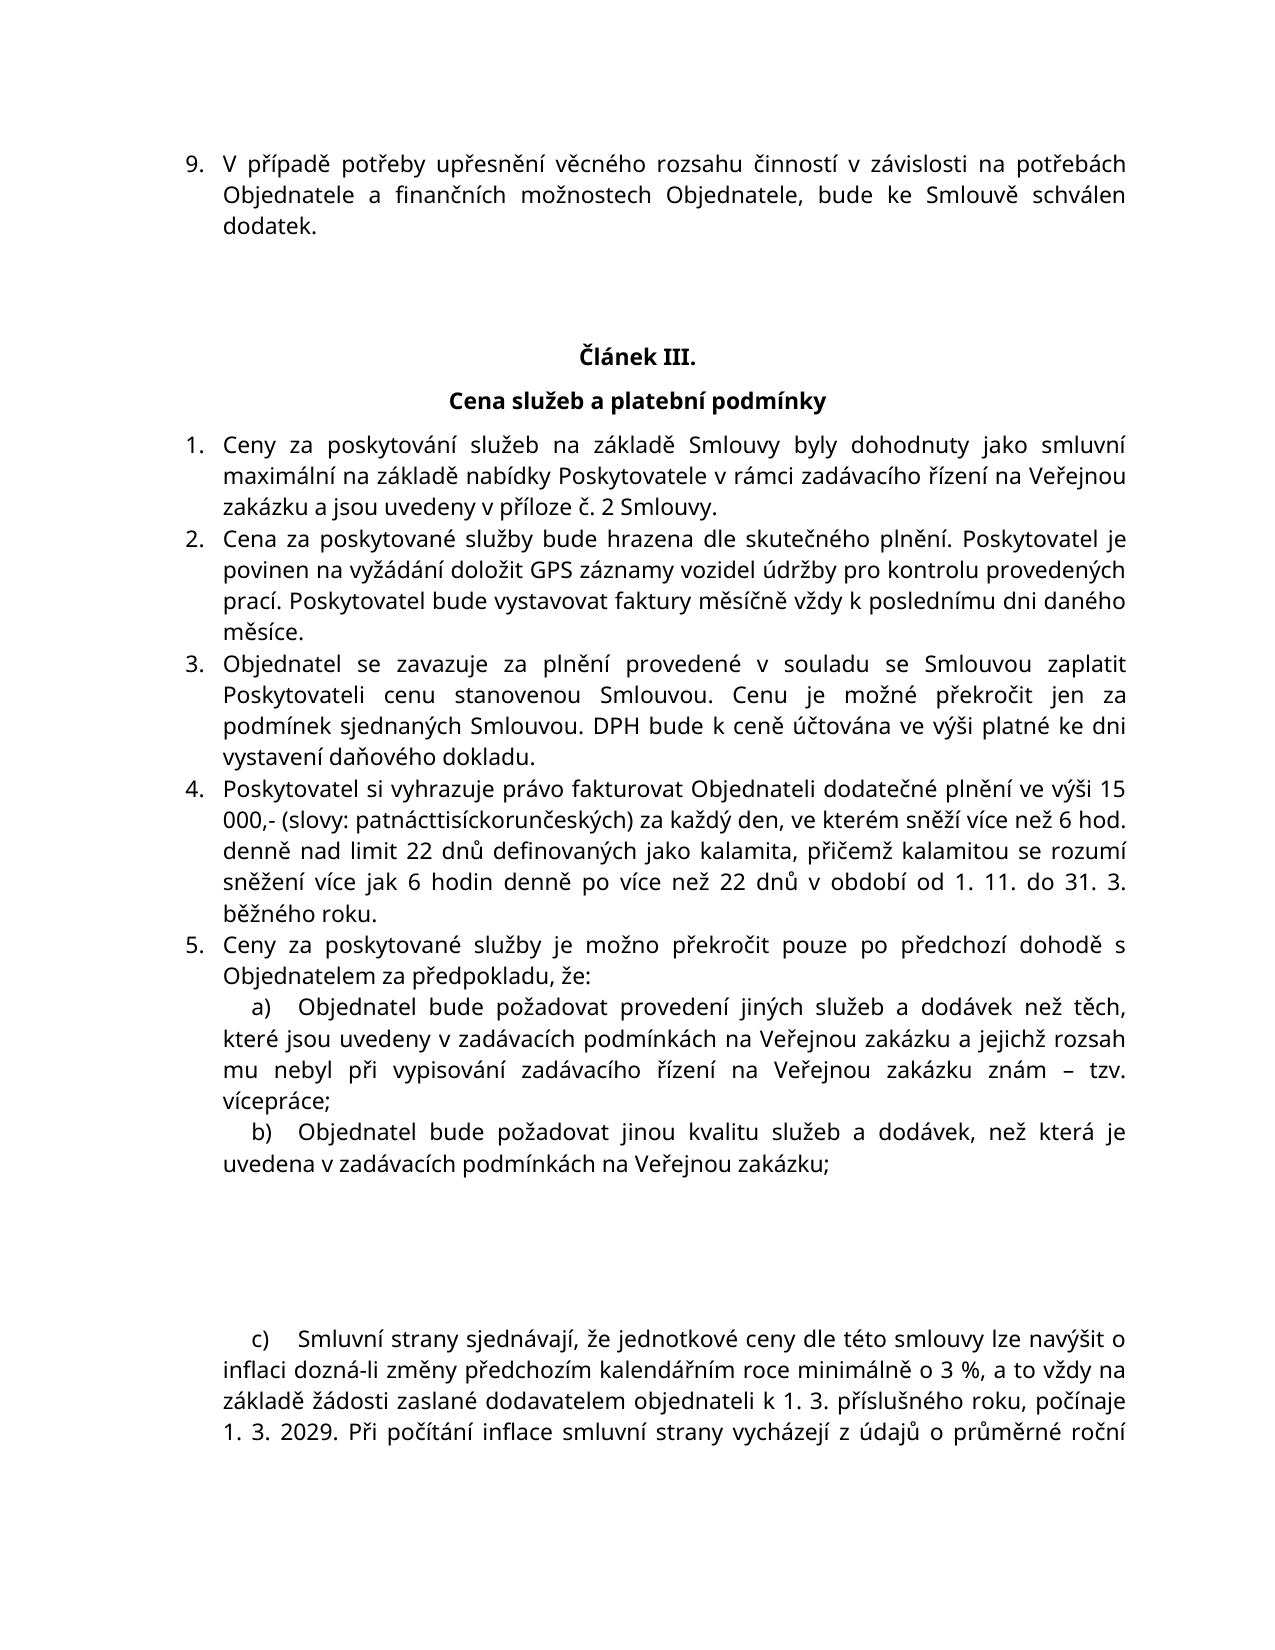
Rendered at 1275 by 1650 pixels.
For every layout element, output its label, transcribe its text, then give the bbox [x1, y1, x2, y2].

list Poskytovatel si vyhrazuje právo fakturovat Objednateli dodatečné plnění ve výši 15 000,- (slovy: patnácttisíckorunčeských) za každý den, ve kterém sněží více než 6 hod. denně nad limit 22 dnů definovaných jako kalamita, přičemž kalamitou se rozumí sněžení více jak 6 hodin denně po více než 22 dnů v období od 1. 11. do 31. 3. běžného roku. [185, 773, 1127, 929]
list Cena za poskytované služby bude hrazena dle skutečného plnění. Poskytovatel je povinen na vyžádání doložit GPS záznamy vozidel údržby pro kontrolu provedených prací. Poskytovatel bude vystavovat faktury měsíčně vždy k poslednímu dni daného měsíce. [185, 523, 1127, 648]
list Ceny za poskytované služby je možno překročit pouze po předchozí dohodě s Objednatelem za předpokladu, že: [185, 929, 1127, 991]
text Článek III. [148, 341, 1127, 373]
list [223, 1323, 1127, 1448]
text Cena služeb a platební podmínky [148, 385, 1127, 416]
list V případě potřeby upřesnění věcného rozsahu činností v závislosti na potřebách Objednatele a finančních možnostech Objednatele, bude ke Smlouvě schválen dodatek. [185, 148, 1127, 241]
list Objednatel se zavazuje za plnění provedené v souladu se Smlouvou zaplatit Poskytovateli cenu stanovenou Smlouvou. Cenu je možné překročit jen za podmínek sjednaných Smlouvou. DPH bude k ceně účtována ve výši platné ke dni vystavení daňového dokladu. [185, 648, 1127, 773]
list Ceny za poskytování služeb na základě Smlouvy byly dohodnuty jako smluvní maximální na základě nabídky Poskytovatele v rámci zadávacího řízení na Veřejnou zakázku a jsou uvedeny v příloze č. 2 Smlouvy. [185, 429, 1127, 523]
list Objednatel bude požadovat jinou kvalitu služeb a dodávek, než která je uvedena v zadávacích podmínkách na Veřejnou zakázku; [223, 1116, 1127, 1179]
list Objednatel bude požadovat provedení jiných služeb a dodávek než těch, které jsou uvedeny v zadávacích podmínkách na Veřejnou zakázku a jejichž rozsah mu nebyl při vypisování zadávacího řízení na Veřejnou zakázku znám – tzv. vícepráce; [223, 991, 1127, 1116]
